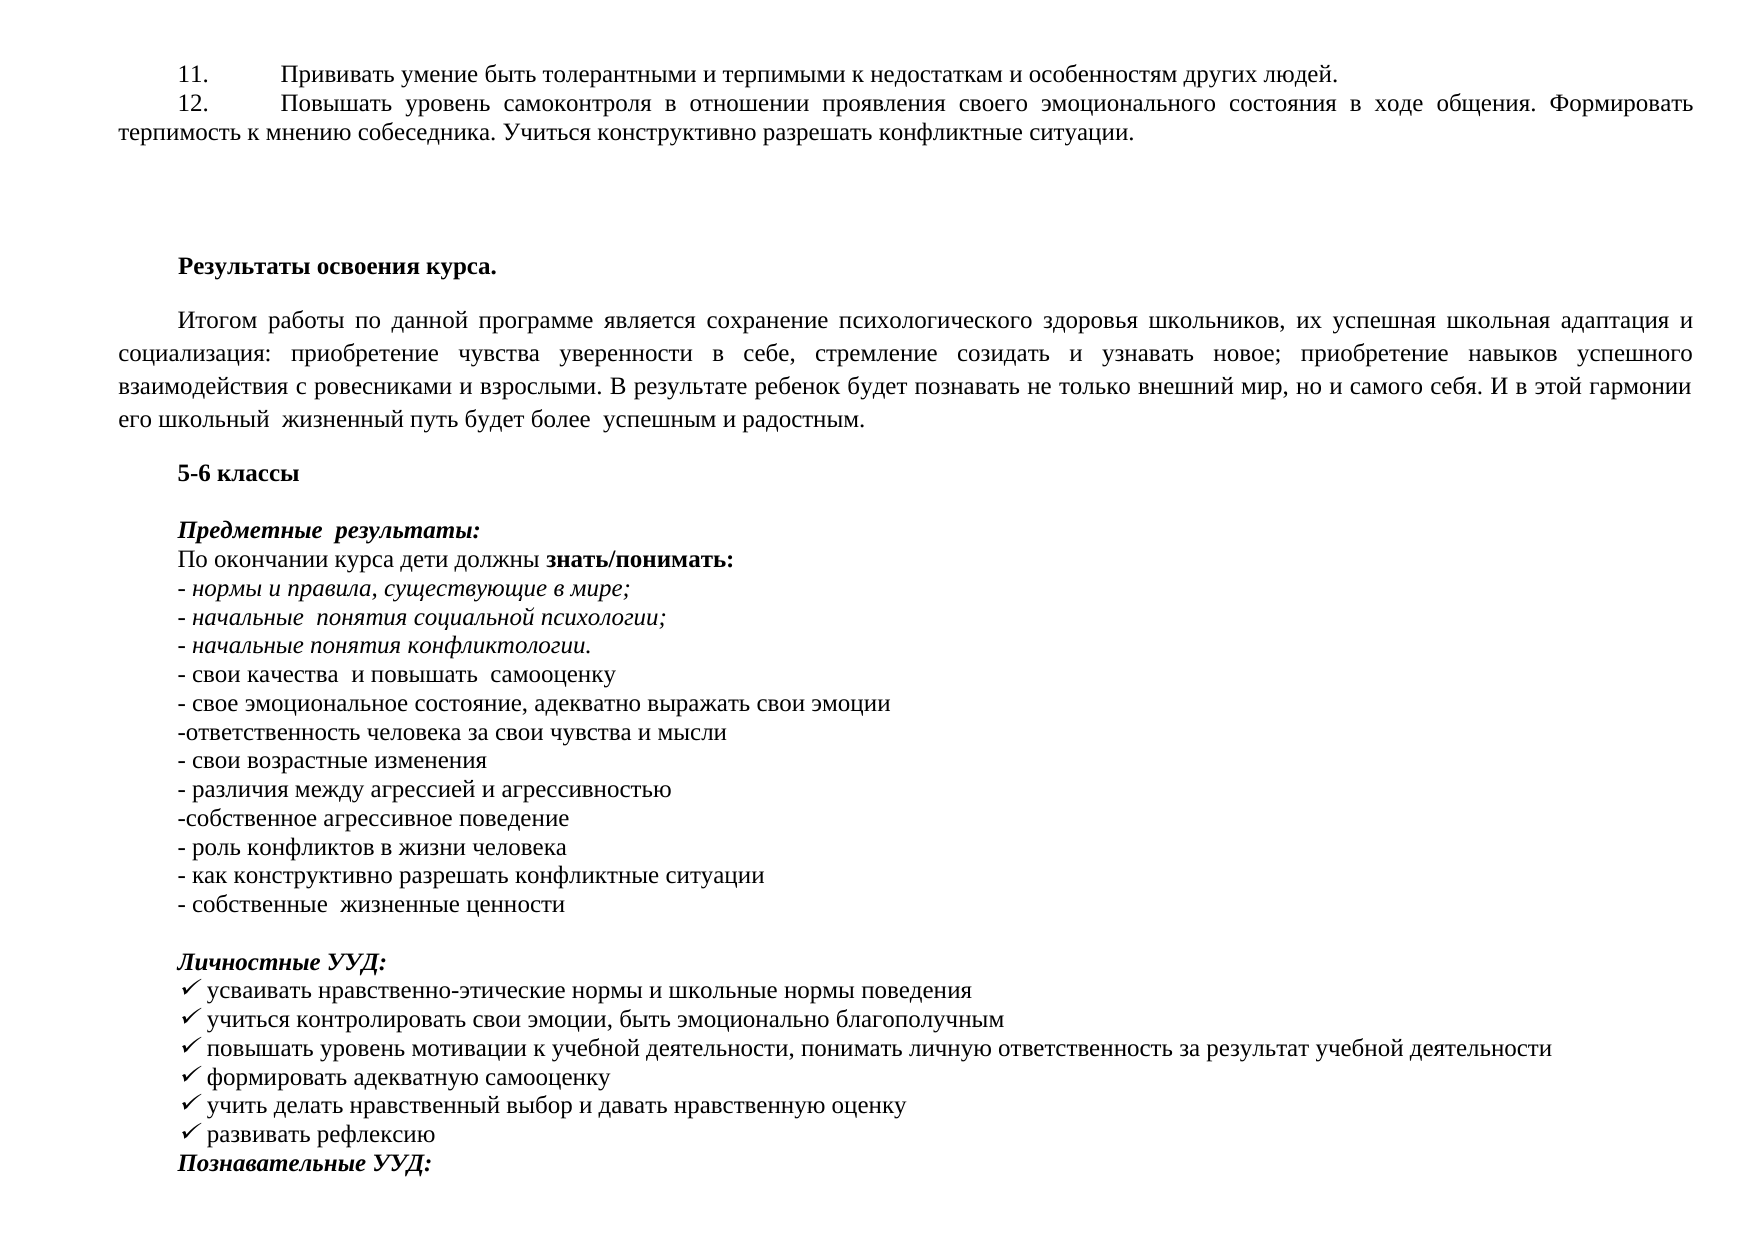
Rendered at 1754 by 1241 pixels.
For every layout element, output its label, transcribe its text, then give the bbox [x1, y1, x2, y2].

list развивать рефлексию [118, 1119, 1695, 1148]
text -собственное агрессивное поведение [118, 803, 1695, 832]
text - свои возрастные изменения [118, 746, 1695, 774]
text -ответственность человека за свои чувства и мысли [118, 717, 1695, 746]
text Личностные УУД: [118, 947, 1695, 976]
list Прививать умение быть толерантными и терпимыми к недостаткам и особенностям других людей. [118, 59, 1695, 88]
text - нормы и правила, существующие в мире; [118, 573, 1695, 602]
list усваивать нравственно-этические нормы и школьные нормы поведения [118, 976, 1695, 1004]
list формировать адекватную самооценку [118, 1062, 1695, 1091]
text - роль конфликтов в жизни человека [118, 832, 1695, 861]
text - собственные жизненные ценности [118, 889, 1695, 918]
text - начальные понятия социальной психологии; [118, 602, 1695, 631]
text Результаты освоения курса. [59, 251, 1695, 280]
text По окончании курса дети должны знать/понимать: [118, 544, 1695, 573]
list Повышать уровень самоконтроля в отношении проявления своего эмоционального состояния в ходе общения. Формировать терпимость к мнению собеседника. Учиться конструктивно разрешать конфликтные ситуации. [118, 88, 1695, 145]
text - свое эмоциональное состояние, адекватно выражать свои эмоции [118, 688, 1695, 717]
text Итогом работы по данной программе является сохранение психологического здоровья школьников, их успешная школьная адаптация и социализация: приобретение чувства уверенности в себе, стремление созидать и узнавать новое; приобретение навыков успешного взаимодействия с ровесниками и взрослыми. В результате ребенок будет познавать не только внешний мир, но и самого себя. И в этой гармонии его школьный жизненный путь будет более успешным и радостным. [118, 305, 1695, 433]
text - свои качества и повышать самооценку [118, 659, 1695, 688]
text 5-6 классы [118, 458, 1695, 487]
list повышать уровень мотивации к учебной деятельности, понимать личную ответственность за результат учебной деятельности [118, 1033, 1695, 1062]
text - как конструктивно разрешать конфликтные ситуации [118, 861, 1695, 889]
text Познавательные УУД: [118, 1148, 1695, 1177]
text Предметные результаты: [118, 516, 1695, 544]
list учиться контролировать свои эмоции, быть эмоционально благополучным [118, 1004, 1695, 1033]
text - начальные понятия конфликтологии. [118, 631, 1695, 659]
text - различия между агрессией и агрессивностью [118, 774, 1695, 803]
list учить делать нравственный выбор и давать нравственную оценку [118, 1091, 1695, 1119]
